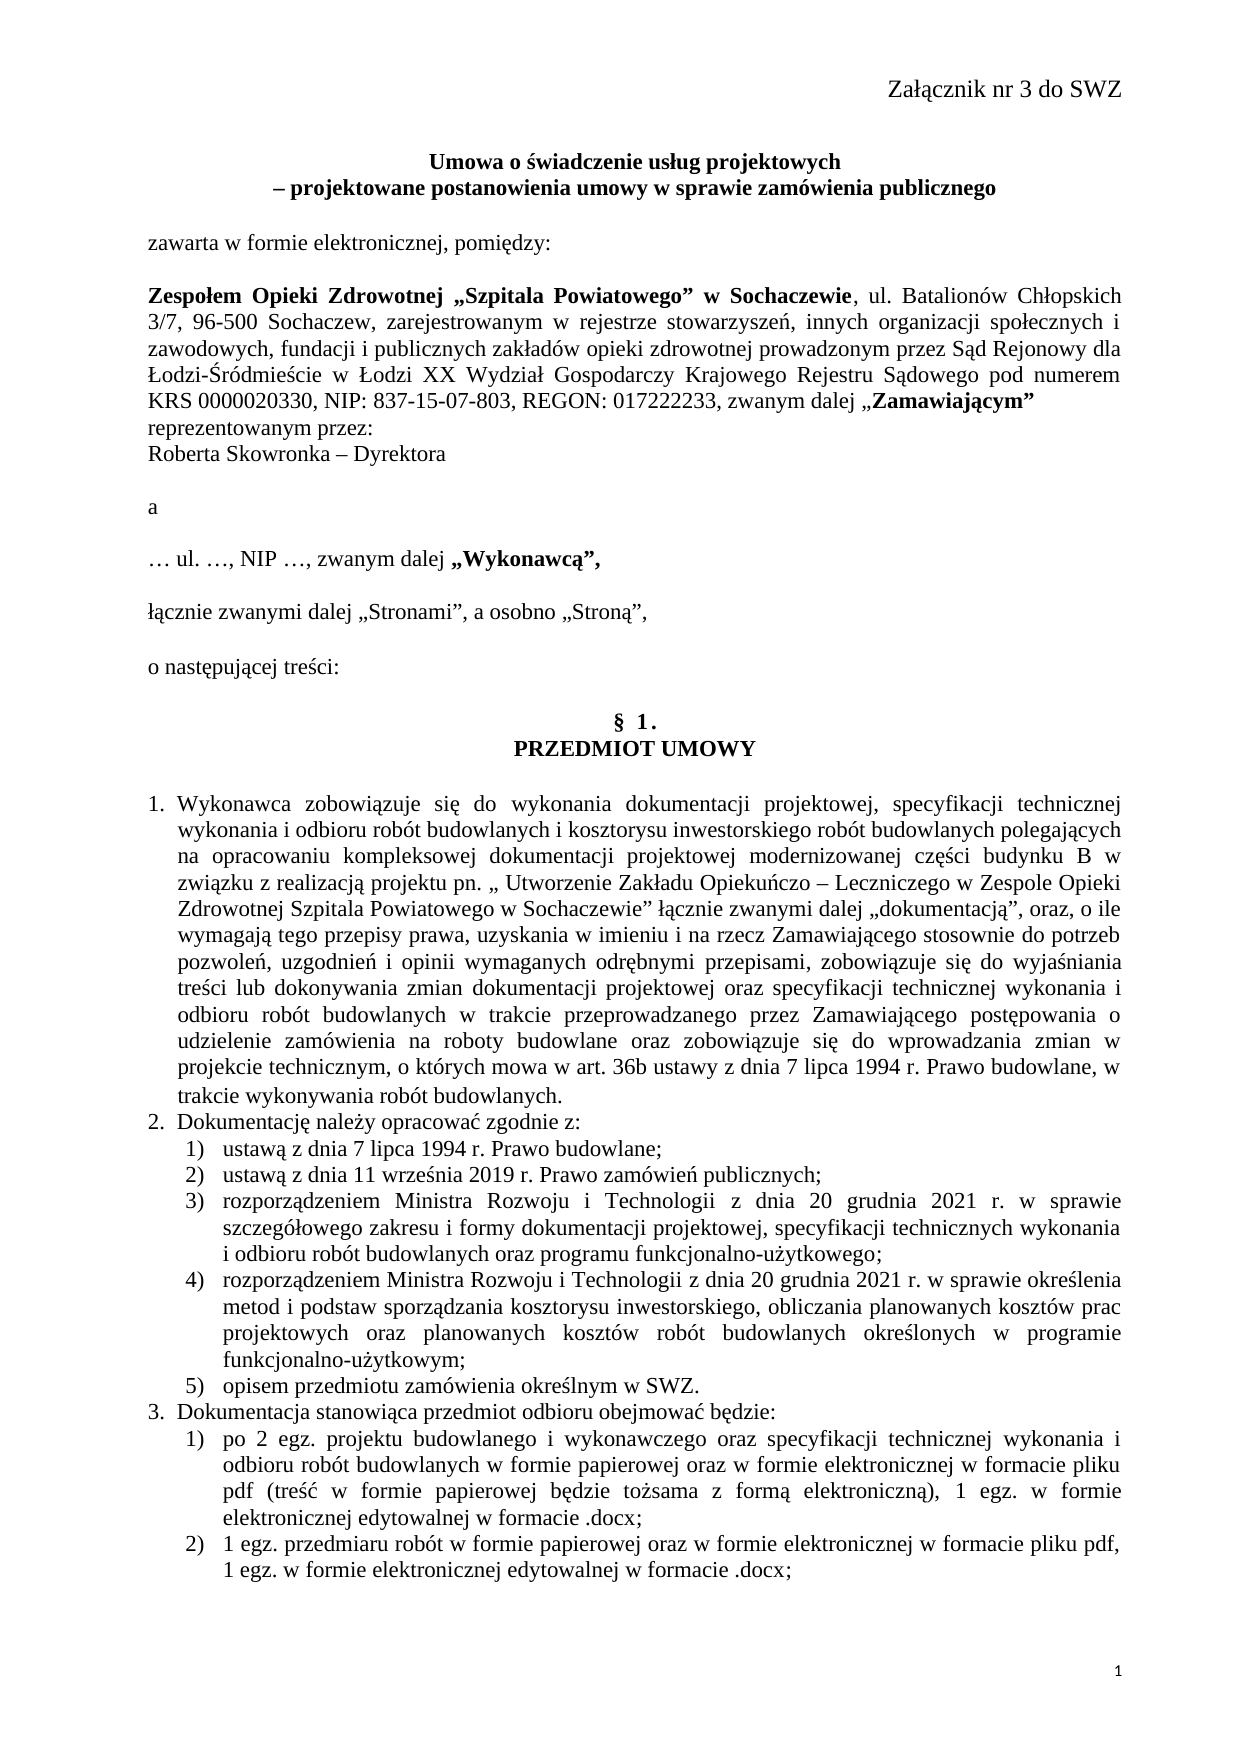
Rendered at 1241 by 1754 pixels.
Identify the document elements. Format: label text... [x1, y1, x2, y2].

list Wykonawca zobowiązuje się do wykonania dokumentacji projektowej, specyfikacji technicznej wykonania i odbioru robót budowlanych i kosztorysu inwestorskiego robót budowlanych polegających na opracowaniu kompleksowej dokumentacji projektowej modernizowanej części budynku B w związku z realizacją projektu pn. „ Utworzenie Zakładu Opiekuńczo – Leczniczego w Zespole Opieki Zdrowotnej Szpitala Powiatowego w Sochaczewie” łącznie zwanymi dalej „dokumentacją”, oraz, o ile wymagają tego przepisy prawa, uzyskania w imieniu i na rzecz Zamawiającego stosownie do potrzeb pozwoleń, uzgodnień i opinii wymaganych odrębnymi przepisami, zobowiązuje się do wyjaśniania treści lub dokonywania zmian dokumentacji projektowej oraz specyfikacji technicznej wykonania i odbioru robót budowlanych w trakcie przeprowadzanego przez Zamawiającego postępowania o udzielenie zamówienia na roboty budowlane oraz zobowiązuje się do wprowadzania zmian w projekcie technicznym, o których mowa w art. 36b ustawy z dnia 7 lipca 1994 r. Prawo budowlane, w trakcie wykonywania robót budowlanych. [148, 790, 1122, 1108]
text zawarta w formie elektronicznej, pomiędzy: [148, 229, 1122, 256]
list ustawą z dnia 11 września 2019 r. Prawo zamówień publicznych; [185, 1161, 1122, 1187]
text Zespołem Opieki Zdrowotnej „Szpitala Powiatowego” w Sochaczewie, ul. Batalionów Chłopskich 3/7, 96-500 Sochaczew, zarejestrowanym w rejestrze stowarzyszeń, innych organizacji społecznych i zawodowych, fundacji i publicznych zakładów opieki zdrowotnej prowadzonym przez Sąd Rejonowy dla Łodzi-Śródmieście w Łodzi XX Wydział Gospodarczy Krajowego Rejestru Sądowego pod numerem KRS 0000020330, NIP: 837-15-07-803, REGON: 017222233, zwanym dalej „Zamawiającym” [148, 282, 1122, 414]
text reprezentowanym przez: [148, 414, 1122, 440]
text … ul. …, NIP …, zwanym dalej „Wykonawcą”, [148, 545, 1122, 572]
list rozporządzeniem Ministra Rozwoju i Technologii z dnia 20 grudnia 2021 r. w sprawie szczegółowego zakresu i formy dokumentacji projektowej, specyfikacji technicznych wykonania i odbioru robót budowlanych oraz programu funkcjonalno-użytkowego; [185, 1187, 1122, 1267]
list 1 egz. przedmiaru robót w formie papierowej oraz w formie elektronicznej w formacie pliku pdf, 1 egz. w formie elektronicznej edytowalnej w formacie .docx; [185, 1530, 1122, 1583]
text a [148, 493, 1122, 519]
text Roberta Skowronka – Dyrektora [148, 440, 1122, 466]
list po 2 egz. projektu budowlanego i wykonawczego oraz specyfikacji technicznej wykonania i odbioru robót budowlanych w formie papierowej oraz w formie elektronicznej w formacie pliku pdf (treść w formie papierowej będzie tożsama z formą elektroniczną), 1 egz. w formie elektronicznej edytowalnej w formacie .docx; [185, 1425, 1122, 1530]
list Dokumentacja stanowiąca przedmiot odbioru obejmować będzie: [148, 1398, 1122, 1425]
text Umowa o świadczenie usług projektowych [148, 148, 1122, 174]
text o następującej treści: [148, 653, 1122, 679]
list ustawą z dnia 7 lipca 1994 r. Prawo budowlane; [185, 1135, 1122, 1161]
list Dokumentację należy opracować zgodnie z: [148, 1108, 1122, 1135]
text łącznie zwanymi dalej „Stronami”, a osobno „Stroną”, [148, 598, 1122, 624]
text § 1. [148, 708, 1122, 735]
list rozporządzeniem Ministra Rozwoju i Technologii z dnia 20 grudnia 2021 r. w sprawie określenia metod i podstaw sporządzania kosztorysu inwestorskiego, obliczania planowanych kosztów prac projektowych oraz planowanych kosztów robót budowlanych określonych w programie funkcjonalno-użytkowym; [185, 1267, 1122, 1372]
list opisem przedmiotu zamówienia określnym w SWZ. [185, 1372, 1122, 1398]
text – projektowane postanowienia umowy w sprawie zamówienia publicznego [148, 174, 1122, 200]
text PRZEDMIOT UMOWY [148, 735, 1122, 761]
